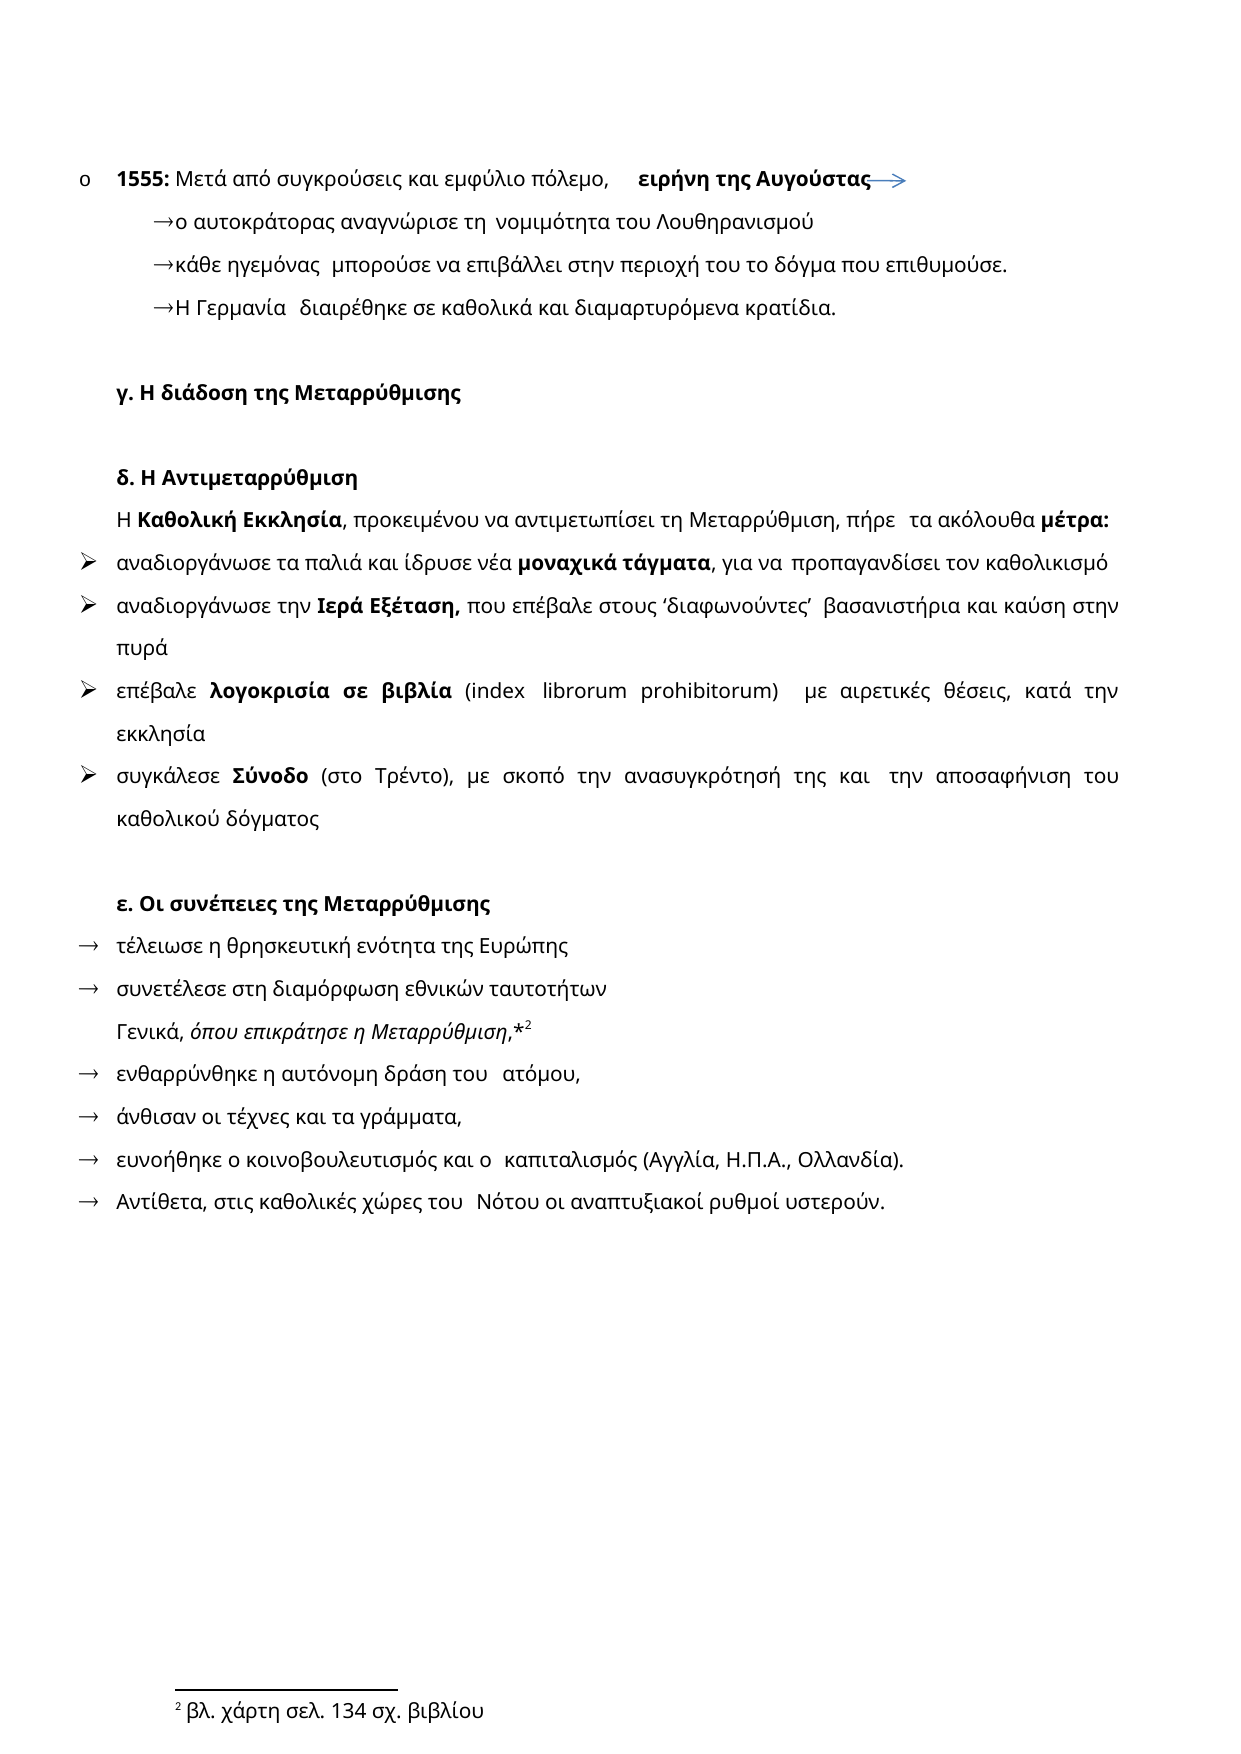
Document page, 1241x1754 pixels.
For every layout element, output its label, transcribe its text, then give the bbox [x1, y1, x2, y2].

text ε. Οι συνέπειες της Μεταρρύθμισης [116, 889, 1119, 917]
list συγκάλεσε Σύνοδο (στο Τρέντο), με σκοπό την ανασυγκρότησή της και την αποσαφήνιση του καθολικού δόγματος [78, 761, 1119, 832]
list Αντίθετα, στις καθολικές χώρες του Νότου οι αναπτυξιακοί ρυθμοί υστερούν. [78, 1187, 1119, 1216]
list συνετέλεσε στη διαμόρφωση εθνικών ταυτοτήτων [78, 974, 1119, 1003]
list αναδιοργάνωσε τα παλιά και ίδρυσε νέα μοναχικά τάγματα, για να προπαγανδίσει τον καθολικισμό [78, 548, 1119, 577]
text Η Καθολική Εκκλησία, προκειμένου να αντιμετωπίσει τη Μεταρρύθμιση, πήρε τα ακόλουθα μέτρα: [116, 506, 1119, 534]
list Η Γερμανία διαιρέθηκε σε καθολικά και διαμαρτυρόμενα κρατίδια. [153, 293, 1119, 321]
list κάθε ηγεμόνας μπορούσε να επιβάλλει στην περιοχή του το δόγμα που επιθυμούσε. [153, 250, 1119, 278]
list ενθαρρύνθηκε η αυτόνομη δράση του ατόμου, [78, 1059, 1119, 1088]
subtitle δ. Η Αντιμεταρρύθμιση [116, 463, 1119, 491]
text Γενικά, όπου επικράτησε η Μεταρρύθμιση,* [116, 1017, 1119, 1045]
list επέβαλε λογοκρισία σε βιβλία (index librorum prohibitorum) με αιρετικές θέσεις, κατά την εκκλησία [78, 676, 1119, 747]
list ευνοήθηκε ο κοινοβουλευτισμός και ο καπιταλισμός (Αγγλία, Η.Π.Α., Ολλανδία). [78, 1145, 1119, 1173]
list ο αυτοκράτορας αναγνώρισε τη νομιμότητα του Λουθηρανισμού [153, 207, 1119, 236]
list αναδιοργάνωσε την Ιερά Εξέταση, που επέβαλε στους ‘διαφωνούντες’ βασανιστήρια και καύση στην πυρά [78, 591, 1119, 662]
list άνθισαν οι τέχνες και τα γράμματα, [78, 1102, 1119, 1131]
subtitle γ. Η διάδοση της Μεταρρύθμισης [116, 378, 1119, 406]
list 1555: Μετά από συγκρούσεις και εμφύλιο πόλεμο, ειρήνη της Αυγούστας [78, 164, 1119, 193]
list τέλειωσε η θρησκευτική ενότητα της Ευρώπης [78, 932, 1119, 960]
